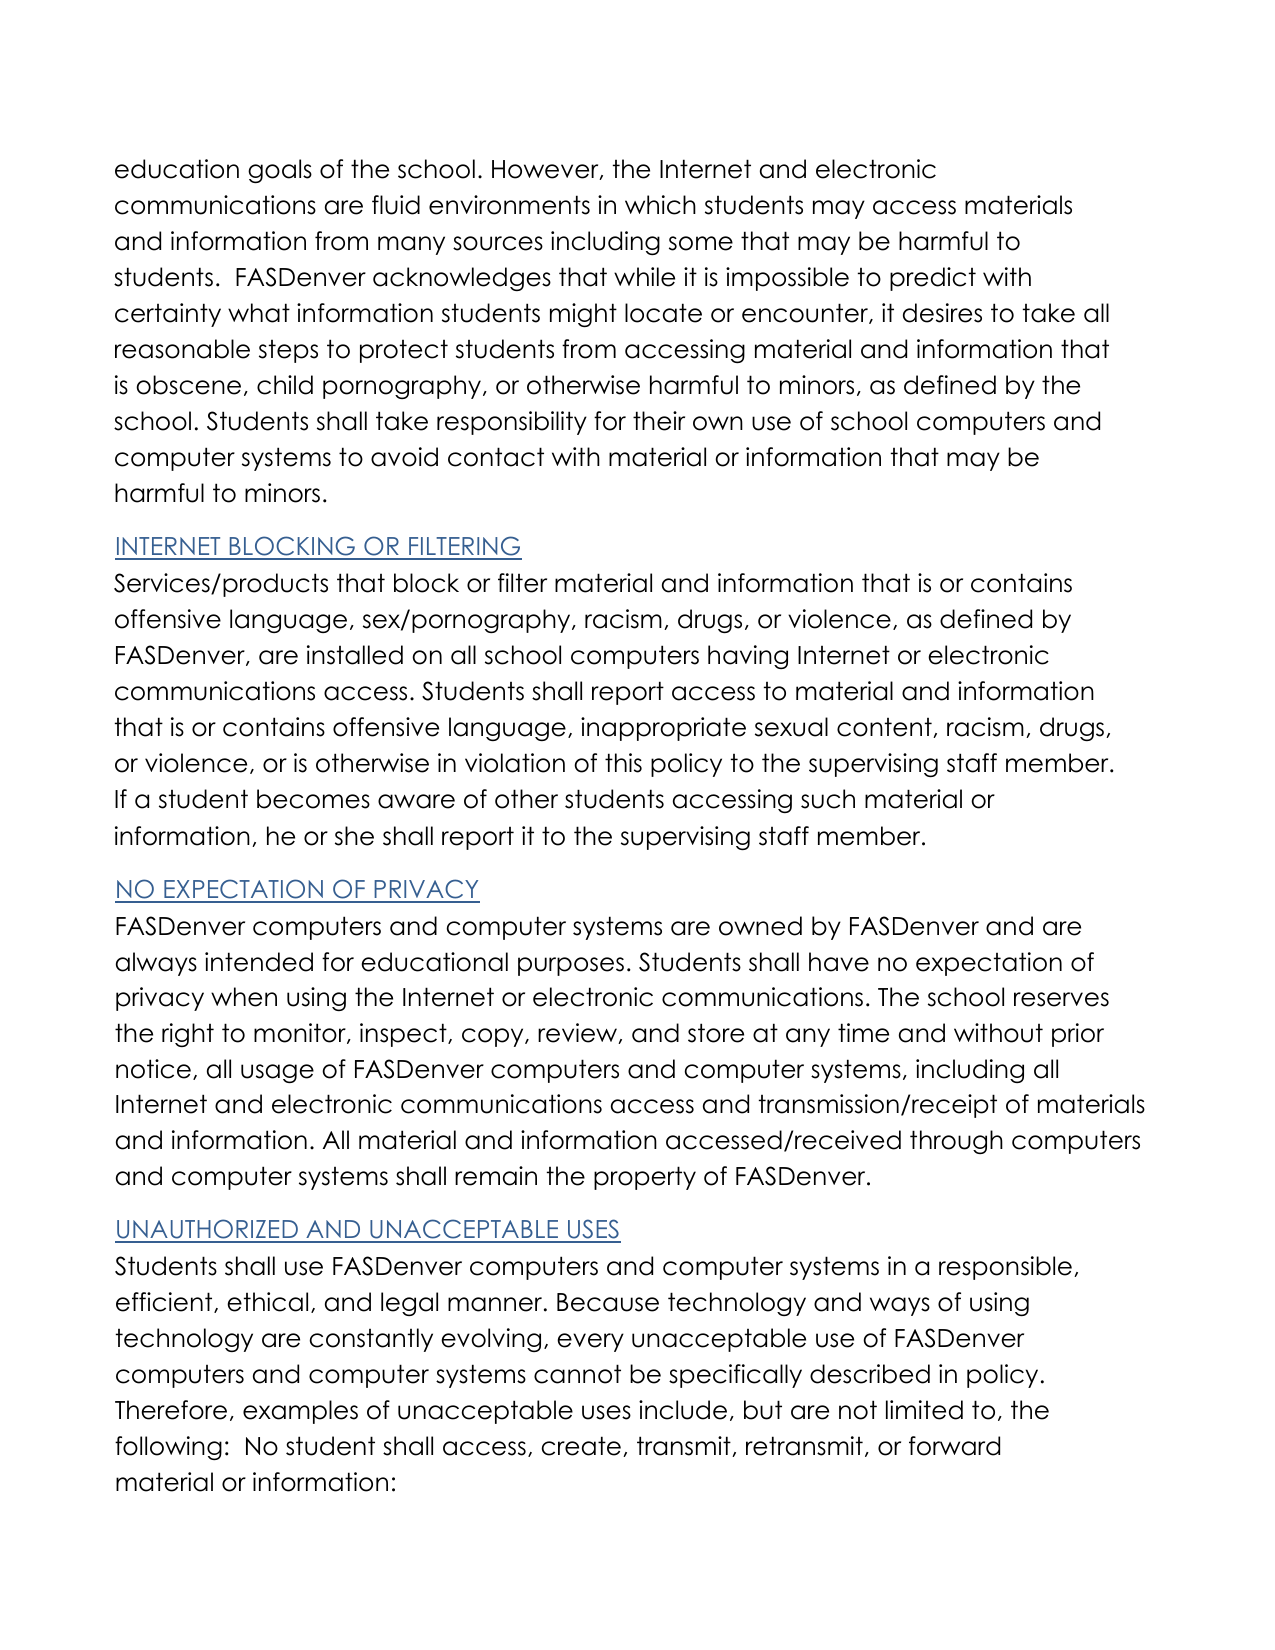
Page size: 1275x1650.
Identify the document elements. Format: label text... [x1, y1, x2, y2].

text NO EXPECTATION OF PRIVACY [115, 870, 1162, 906]
text Services/products that block or filter material and information that is or contains offensive language, sex/pornography, racism, drugs, or violence, as defined by FASDenver, are installed on all school computers having Internet or electronic communications access. Students shall report access to material and information that is or contains offensive language, inappropriate sexual content, racism, drugs, or violence, or is otherwise in violation of this policy to the supervising staff member. If a student becomes aware of other students accessing such material or information, he or she shall report it to the supervising staff member. [113, 565, 1118, 853]
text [114, 150, 1125, 510]
text INTERNET BLOCKING OR FILTERING [115, 528, 1162, 563]
text FASDenver computers and computer systems are owned by FASDenver and are always intended for educational purposes. Students shall have no expectation of privacy when using the Internet or electronic communications. The school reserves the right to monitor, inspect, copy, review, and store at any time and without prior notice, all usage of FASDenver computers and computer systems, including all Internet and electronic communications access and transmission/receipt of materials and information. All material and information accessed/received through computers and computer systems shall remain the property of FASDenver. [114, 907, 1149, 1193]
text UNAUTHORIZED AND UNACCEPTABLE USES [115, 1211, 1162, 1246]
text Students shall use FASDenver computers and computer systems in a responsible, efficient, ethical, and legal manner. Because technology and ways of using technology are constantly evolving, every unacceptable use of FASDenver computers and computer systems cannot be specifically described in policy. Therefore, examples of unacceptable uses include, but are not limited to, the following: No student shall access, create, transmit, retransmit, or forward material or information: [114, 1247, 1104, 1499]
